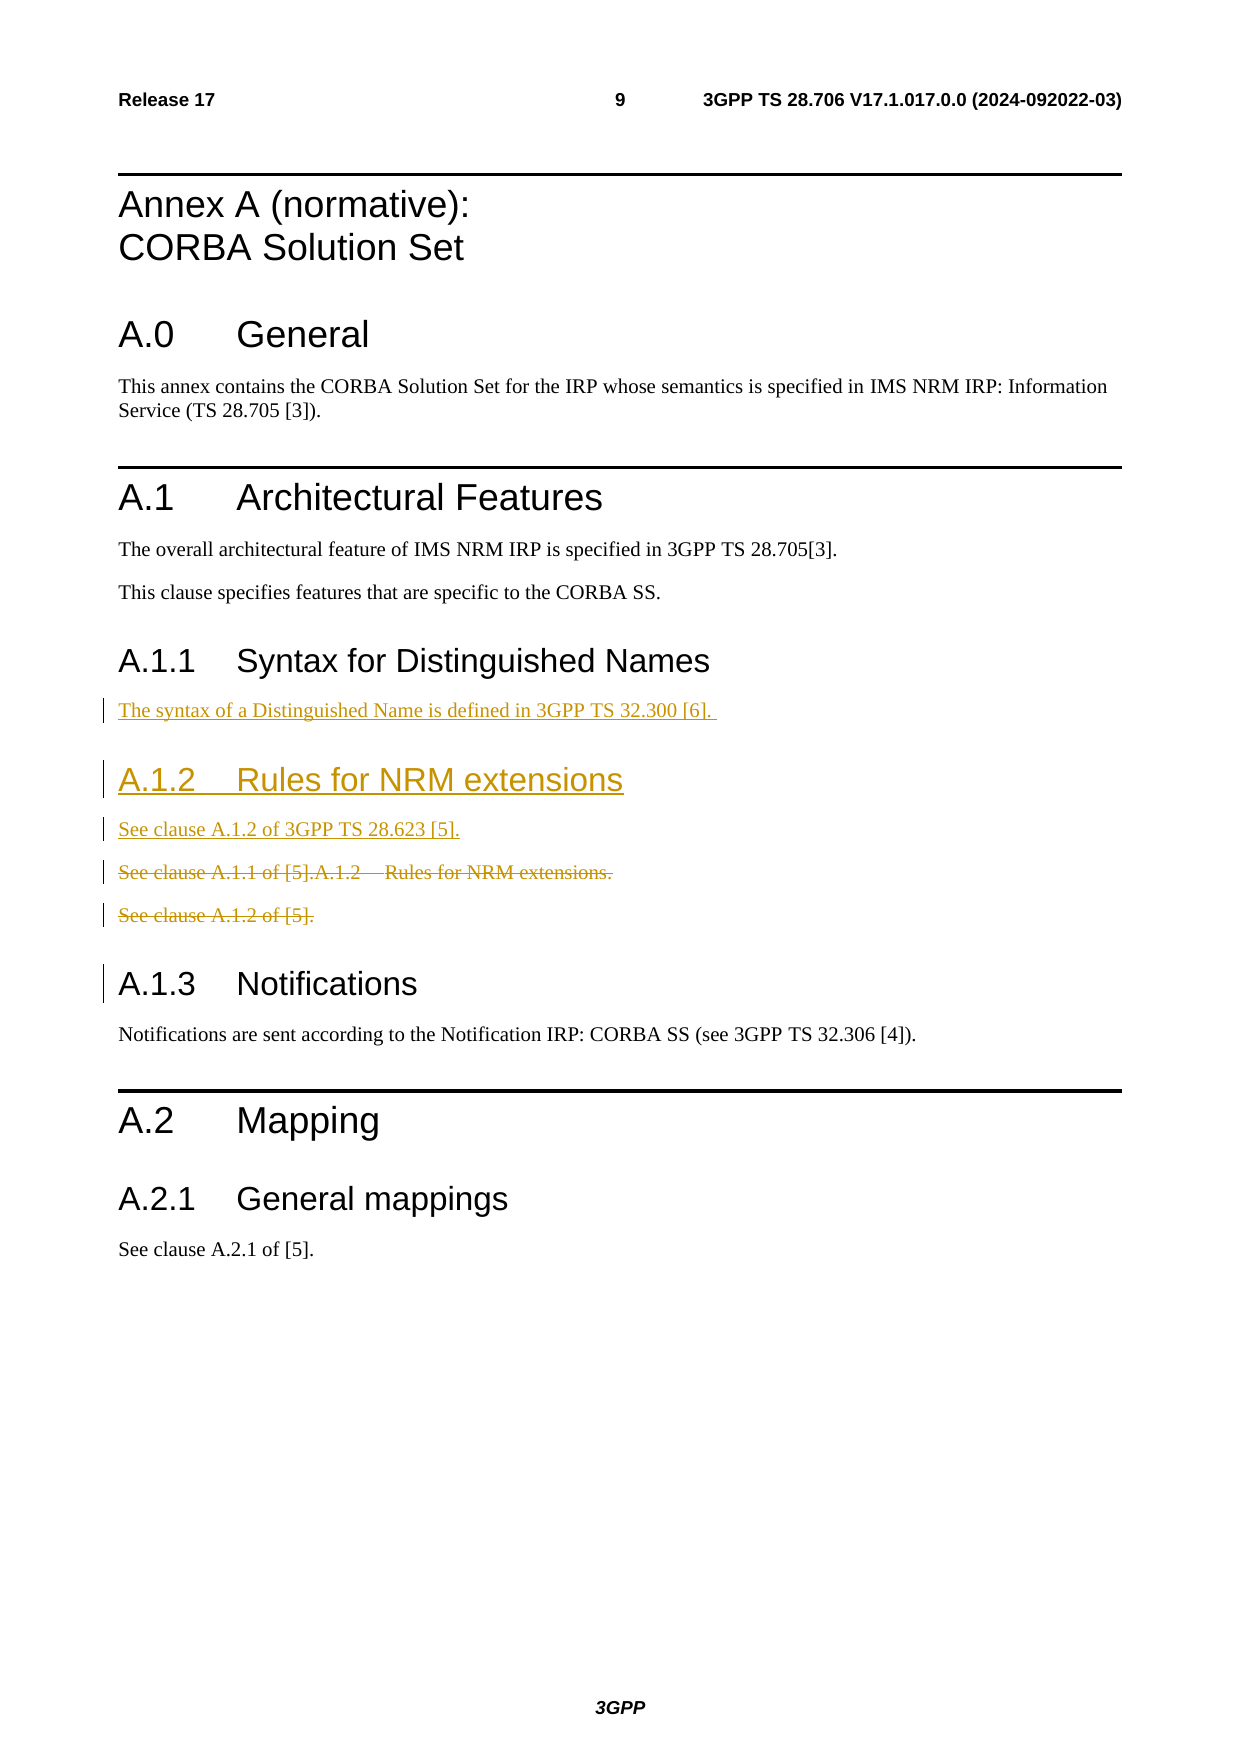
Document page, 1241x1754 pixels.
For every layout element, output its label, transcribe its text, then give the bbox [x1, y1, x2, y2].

text This annex contains the CORBA Solution Set for the IRP whose semantics is specified in IMS NRM IRP: Information Service (TS 28.705 [3]). [118, 374, 1122, 422]
subtitle Syntax for Distinguished Names [118, 641, 1122, 680]
text Notifications are sent according to the Notification IRP: CORBA SS (see 3GPP TS 32.306 [4]). [118, 1022, 1122, 1046]
subtitle A.1.3 Notifications [118, 964, 1122, 1003]
text See clause A.2.1 of [5]. [118, 1237, 1122, 1261]
text The overall architectural feature of IMS NRM IRP is specified in 3GPP TS 28.705[3]. [118, 537, 1122, 561]
text This clause specifies features that are specific to the CORBA SS. [118, 580, 1122, 604]
subtitle General mappings [118, 1179, 1122, 1218]
subtitle Annex A (normative): CORBA Solution Set [118, 176, 1122, 268]
subtitle A.0 General [118, 302, 1122, 355]
subtitle A.1 Architectural Features [118, 469, 1122, 518]
subtitle A.2 Mapping [118, 1093, 1122, 1142]
